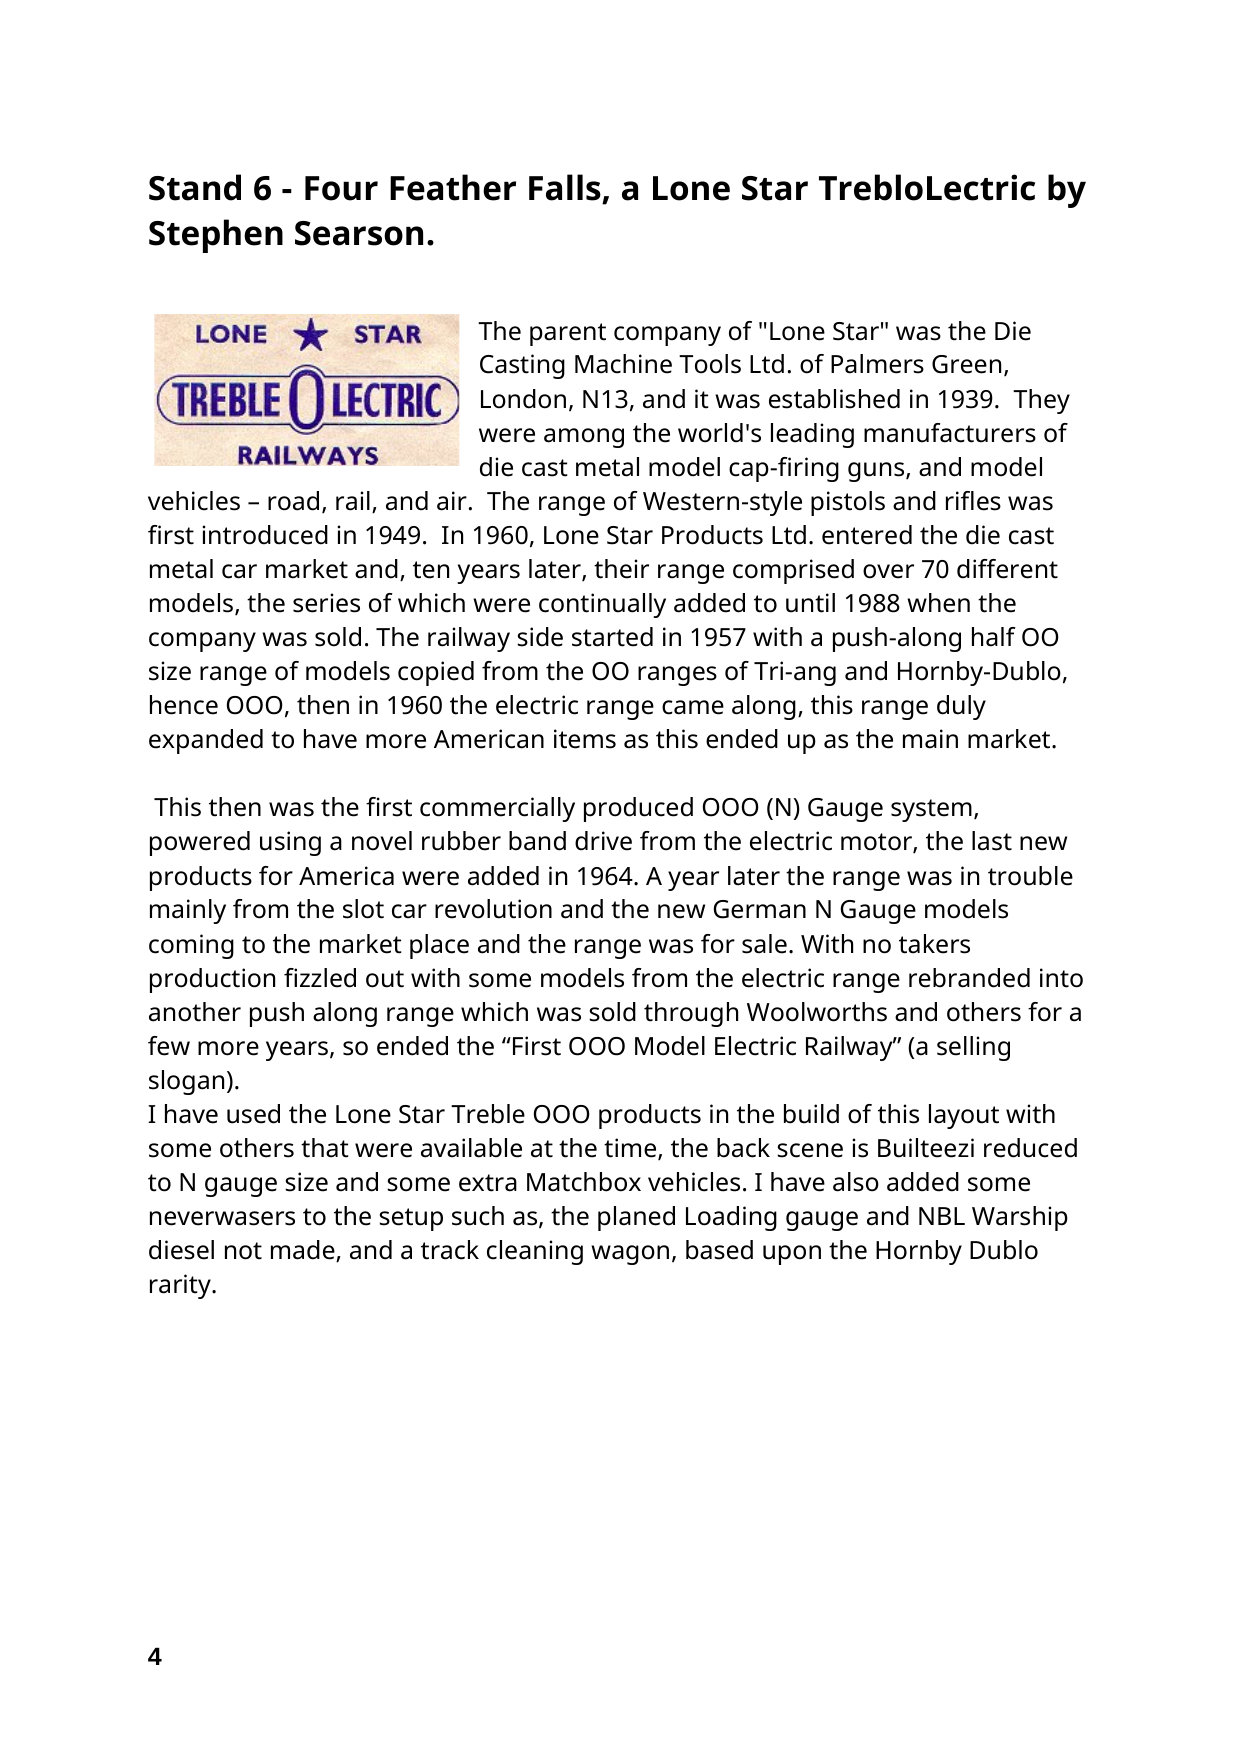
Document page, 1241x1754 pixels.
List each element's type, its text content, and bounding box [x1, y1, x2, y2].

text This then was the first commercially produced OOO (N) Gauge system, powered using a novel rubber band drive from the electric motor, the last new products for America were added in 1964. A year later the range was in trouble mainly from the slot car revolution and the new German N Gauge models coming to the market place and the range was for sale. With no takers production fizzled out with some models from the electric range rebranded into another push along range which was sold through Woolworths and others for a few more years, so ended the “First OOO Model Electric Railway” (a selling slogan). [148, 790, 1087, 1097]
text Stand 6 - Four Feather Falls, a Lone Star TrebloLectric by Stephen Searson. [148, 164, 1087, 255]
text The parent company of "Lone Star" was the Die Casting Machine Tools Ltd. of Palmers Green, London, N13, and it was established in 1939. They were among the world's leading manufacturers of die cast metal model cap-firing guns, and model vehicles – road, rail, and air. The range of Western-style pistols and rifles was first introduced in 1949. In 1960, Lone Star Products Ltd. entered the die cast metal car market and, ten years later, their range comprised over 70 different models, the series of which were continually added to until 1988 when the company was sold. The railway side started in 1957 with a push-along half OO size range of models copied from the OO ranges of Tri-ang and Hornby-Dublo, hence OOO, then in 1960 the electric range came along, this range duly expanded to have more American items as this ended up as the main market. [148, 313, 1087, 756]
text I have used the Lone Star Treble OOO products in the build of this layout with some others that were available at the time, the back scene is Builteezi reduced to N gauge size and some extra Matchbox vehicles. I have also added some neverwasers to the setup such as, the planed Loading gauge and NBL Warship diesel not made, and a track cleaning wagon, based upon the Hornby Dublo rarity. [148, 1097, 1087, 1301]
picture [153, 314, 459, 465]
